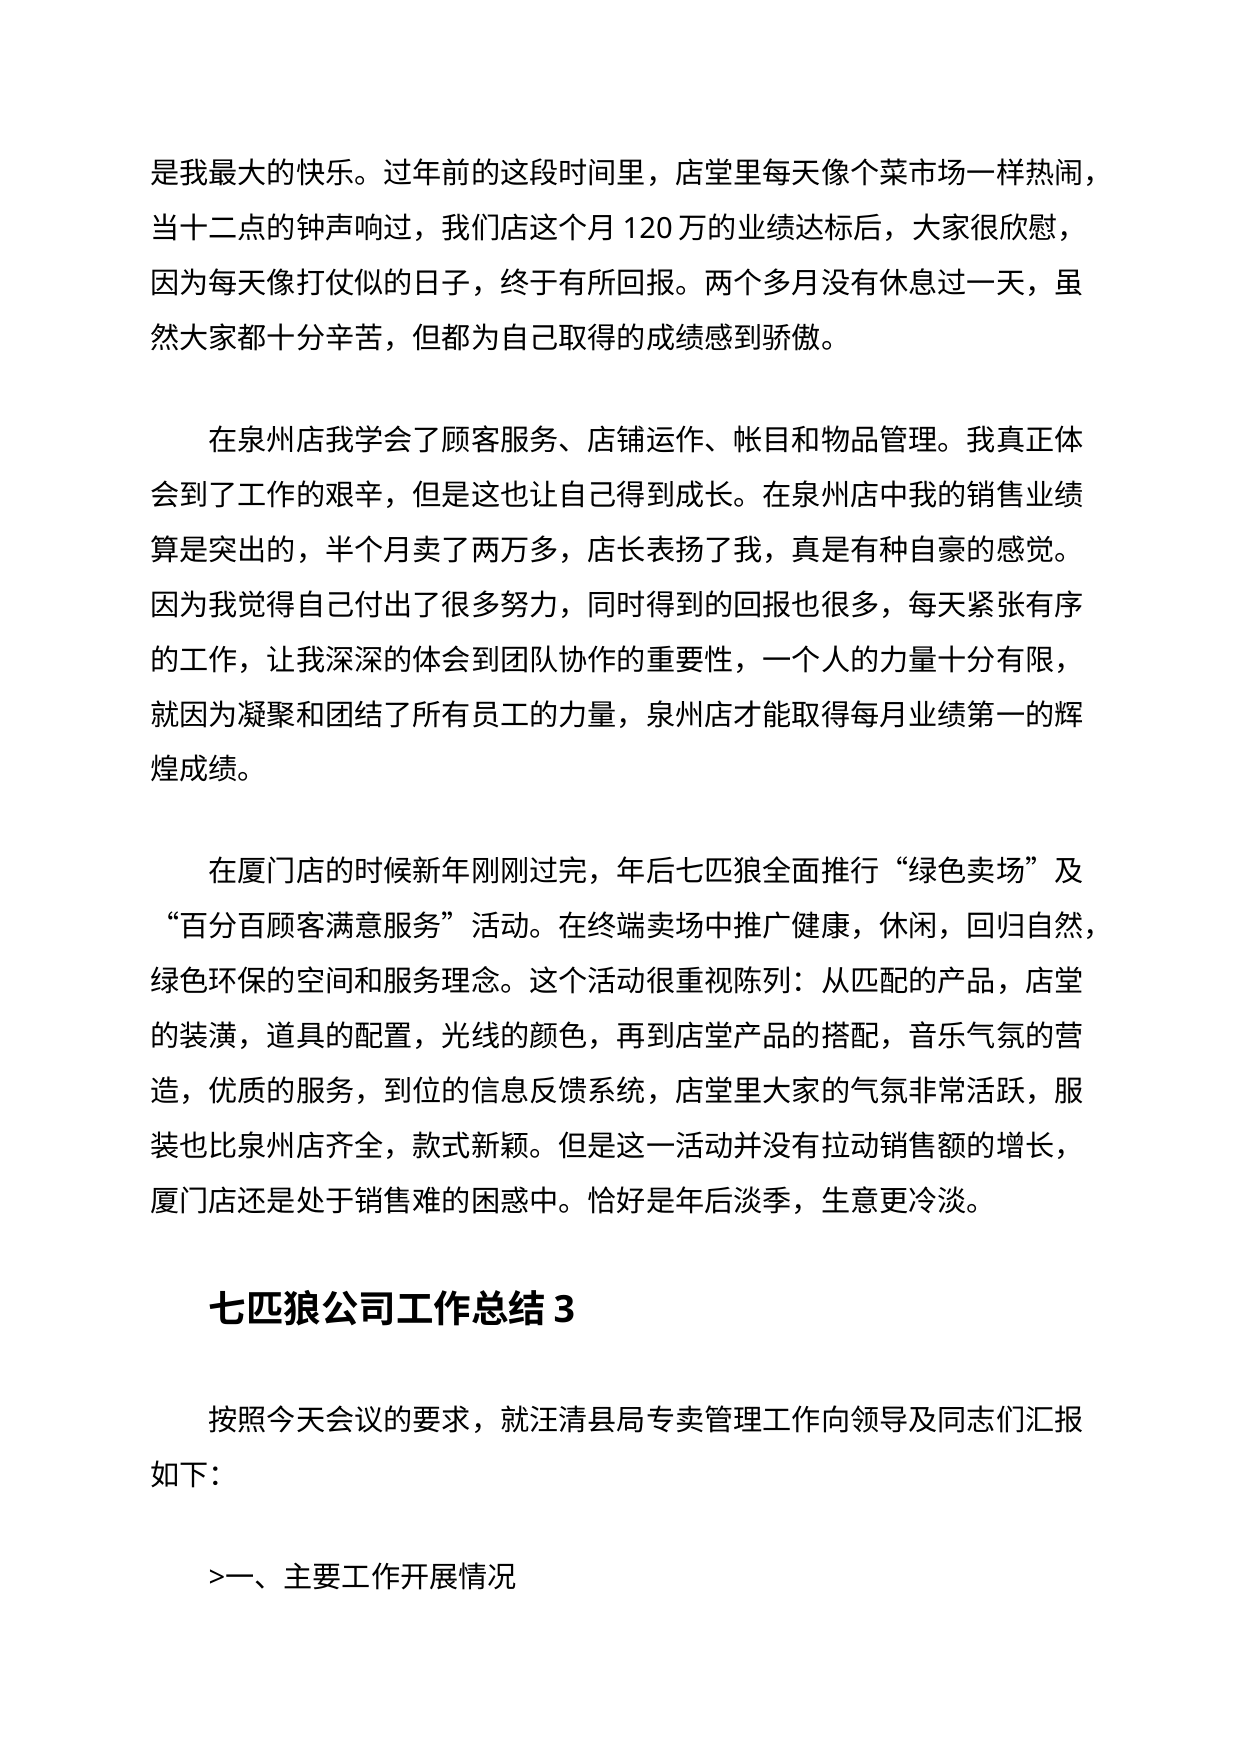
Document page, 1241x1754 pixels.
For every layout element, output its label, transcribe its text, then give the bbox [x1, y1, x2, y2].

text >一、主要工作开展情况 [150, 1553, 1090, 1596]
text 在泉州店我学会了顾客服务、店铺运作、帐目和物品管理。我真正体会到了工作的艰辛，但是这也让自己得到成长。在泉州店中我的销售业绩算是突出的，半个月卖了两万多，店长表扬了我，真是有种自豪的感觉。因为我觉得自己付出了很多努力，同时得到的回报也很多，每天紧张有序的工作，让我深深的体会到团队协作的重要性，一个人的力量十分有限，就因为凝聚和团结了所有员工的力量，泉州店才能取得每月业绩第一的辉煌成绩。 [150, 417, 1090, 788]
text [150, 150, 1090, 357]
text 七匹狼公司工作总结3 [150, 1279, 1090, 1333]
text 在厦门店的时候新年刚刚过完，年后七匹狼全面推行“绿色卖场”及“百分百顾客满意服务”活动。在终端卖场中推广健康，休闲，回归自然，绿色环保的空间和服务理念。这个活动很重视陈列：从匹配的产品，店堂的装潢，道具的配置，光线的颜色，再到店堂产品的搭配，音乐气氛的营造，优质的服务，到位的信息反馈系统，店堂里大家的气氛非常活跃，服装也比泉州店齐全，款式新颖。但是这一活动并没有拉动销售额的增长，厦门店还是处于销售难的困惑中。恰好是年后淡季，生意更冷淡。 [150, 848, 1090, 1219]
text 按照今天会议的要求，就汪清县局专卖管理工作向领导及同志们汇报如下： [150, 1396, 1090, 1494]
